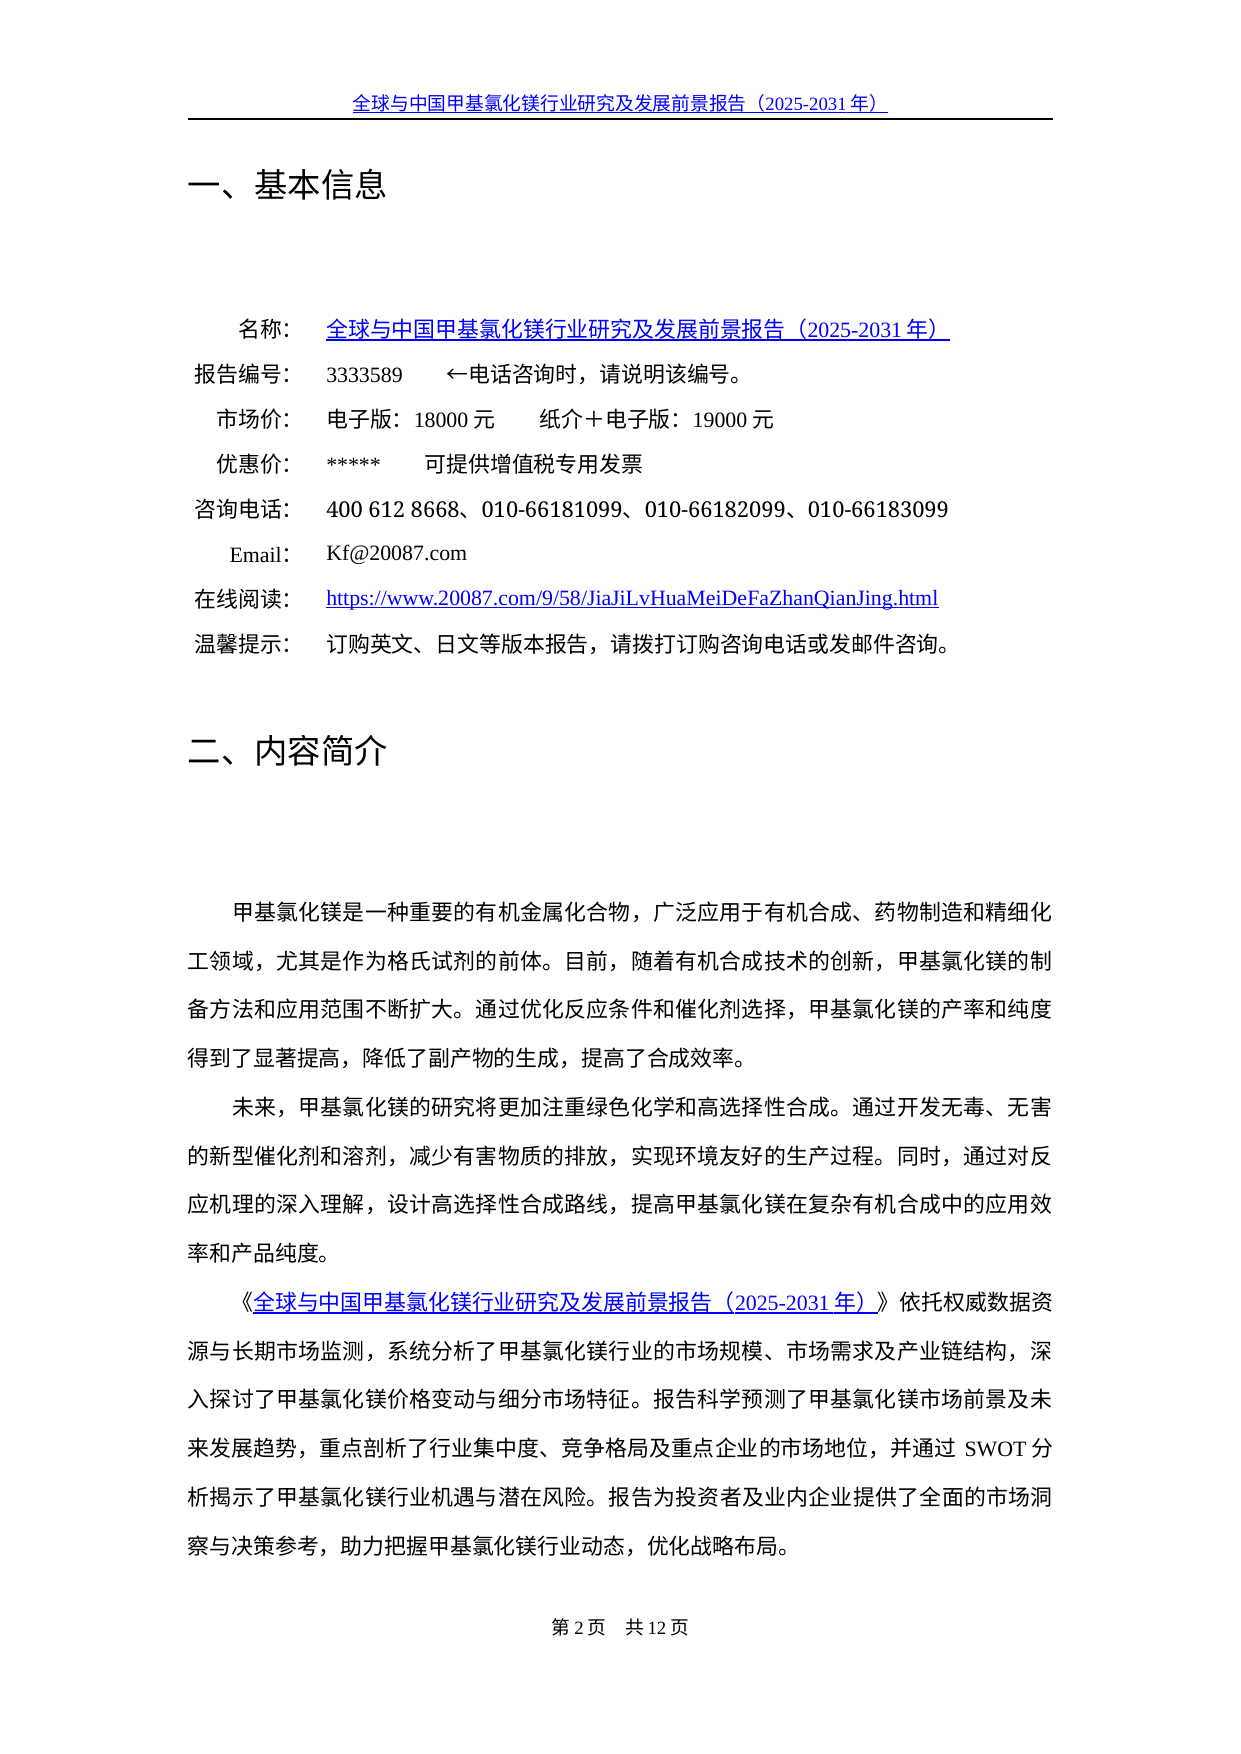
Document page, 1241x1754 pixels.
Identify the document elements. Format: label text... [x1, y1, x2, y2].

table_cell [315, 582, 1073, 627]
table_cell 市场价： [167, 402, 315, 447]
table_cell 3333589 ←电话咨询时，请说明该编号。 [315, 357, 1073, 402]
table_cell Kf@20087.com [315, 537, 1073, 582]
table_cell 电子版：18000 元 纸介＋电子版：19000 元 [315, 402, 1073, 447]
table_cell 报告编号： [167, 357, 315, 402]
table_cell 咨询电话： [167, 492, 315, 537]
table_header 名称： [167, 312, 315, 357]
title 一、基本信息 [187, 150, 1053, 215]
table_cell 温馨提示： [167, 627, 315, 672]
table_cell 400 612 8668、010-66181099、010-66182099、010-66183099 [315, 492, 1073, 537]
table_cell 优惠价： [167, 447, 315, 492]
table_header 全球与中国甲基氯化镁行业研究及发展前景报告（2025-2031年） [315, 312, 1073, 357]
table_cell ***** 可提供增值税专用发票 [315, 447, 1073, 492]
table_cell 在线阅读： [167, 582, 315, 627]
title 二、内容简介 [187, 717, 1053, 782]
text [187, 894, 1053, 1561]
table_cell 订购英文、日文等版本报告，请拨打订购咨询电话或发邮件咨询。 [315, 627, 1073, 672]
table_cell Email： [167, 537, 315, 582]
